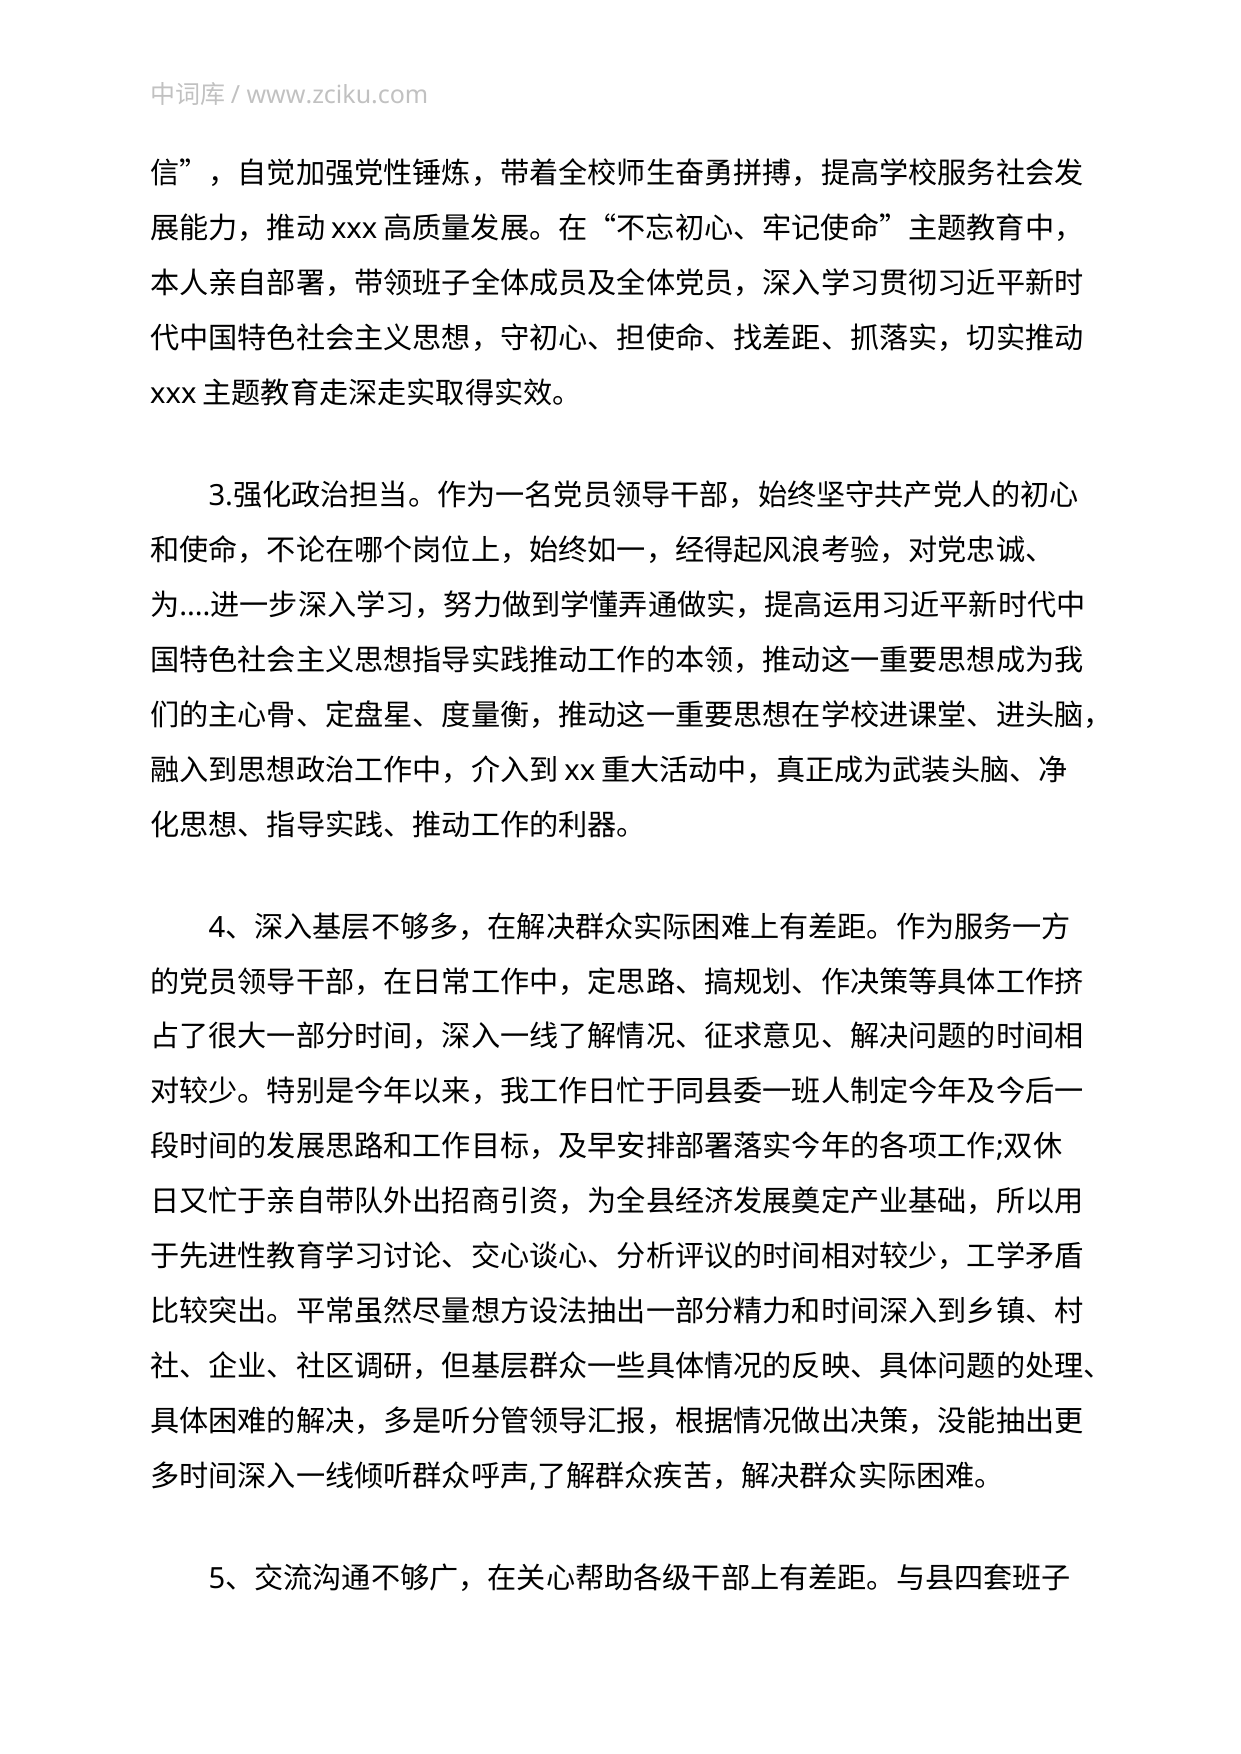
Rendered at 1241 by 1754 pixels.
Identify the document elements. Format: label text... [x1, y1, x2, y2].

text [150, 150, 1090, 412]
text 3.强化政治担当。作为一名党员领导干部，始终坚守共产党人的初心和使命，不论在哪个岗位上，始终如一，经得起风浪考验，对党忠诚、为....进一步深入学习，努力做到学懂弄通做实，提高运用习近平新时代中国特色社会主义思想指导实践推动工作的本领，推动这一重要思想成为我们的主心骨、定盘星、度量衡，推动这一重要思想在学校进课堂、进头脑，融入到思想政治工作中，介入到xx重大活动中，真正成为武装头脑、净化思想、指导实践、推动工作的利器。 [150, 472, 1090, 844]
text 4、深入基层不够多，在解决群众实际困难上有差距。作为服务一方的党员领导干部，在日常工作中，定思路、搞规划、作决策等具体工作挤占了很大一部分时间，深入一线了解情况、征求意见、解决问题的时间相对较少。特别是今年以来，我工作日忙于同县委一班人制定今年及今后一段时间的发展思路和工作目标，及早安排部署落实今年的各项工作;双休日又忙于亲自带队外出招商引资，为全县经济发展奠定产业基础，所以用于先进性教育学习讨论、交心谈心、分析评议的时间相对较少，工学矛盾比较突出。平常虽然尽量想方设法抽出一部分精力和时间深入到乡镇、村社、企业、社区调研，但基层群众一些具体情况的反映、具体问题的处理、具体困难的解决，多是听分管领导汇报，根据情况做出决策，没能抽出更多时间深入一线倾听群众呼声,了解群众疾苦，解决群众实际困难。 [150, 903, 1090, 1495]
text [150, 1554, 1090, 1597]
